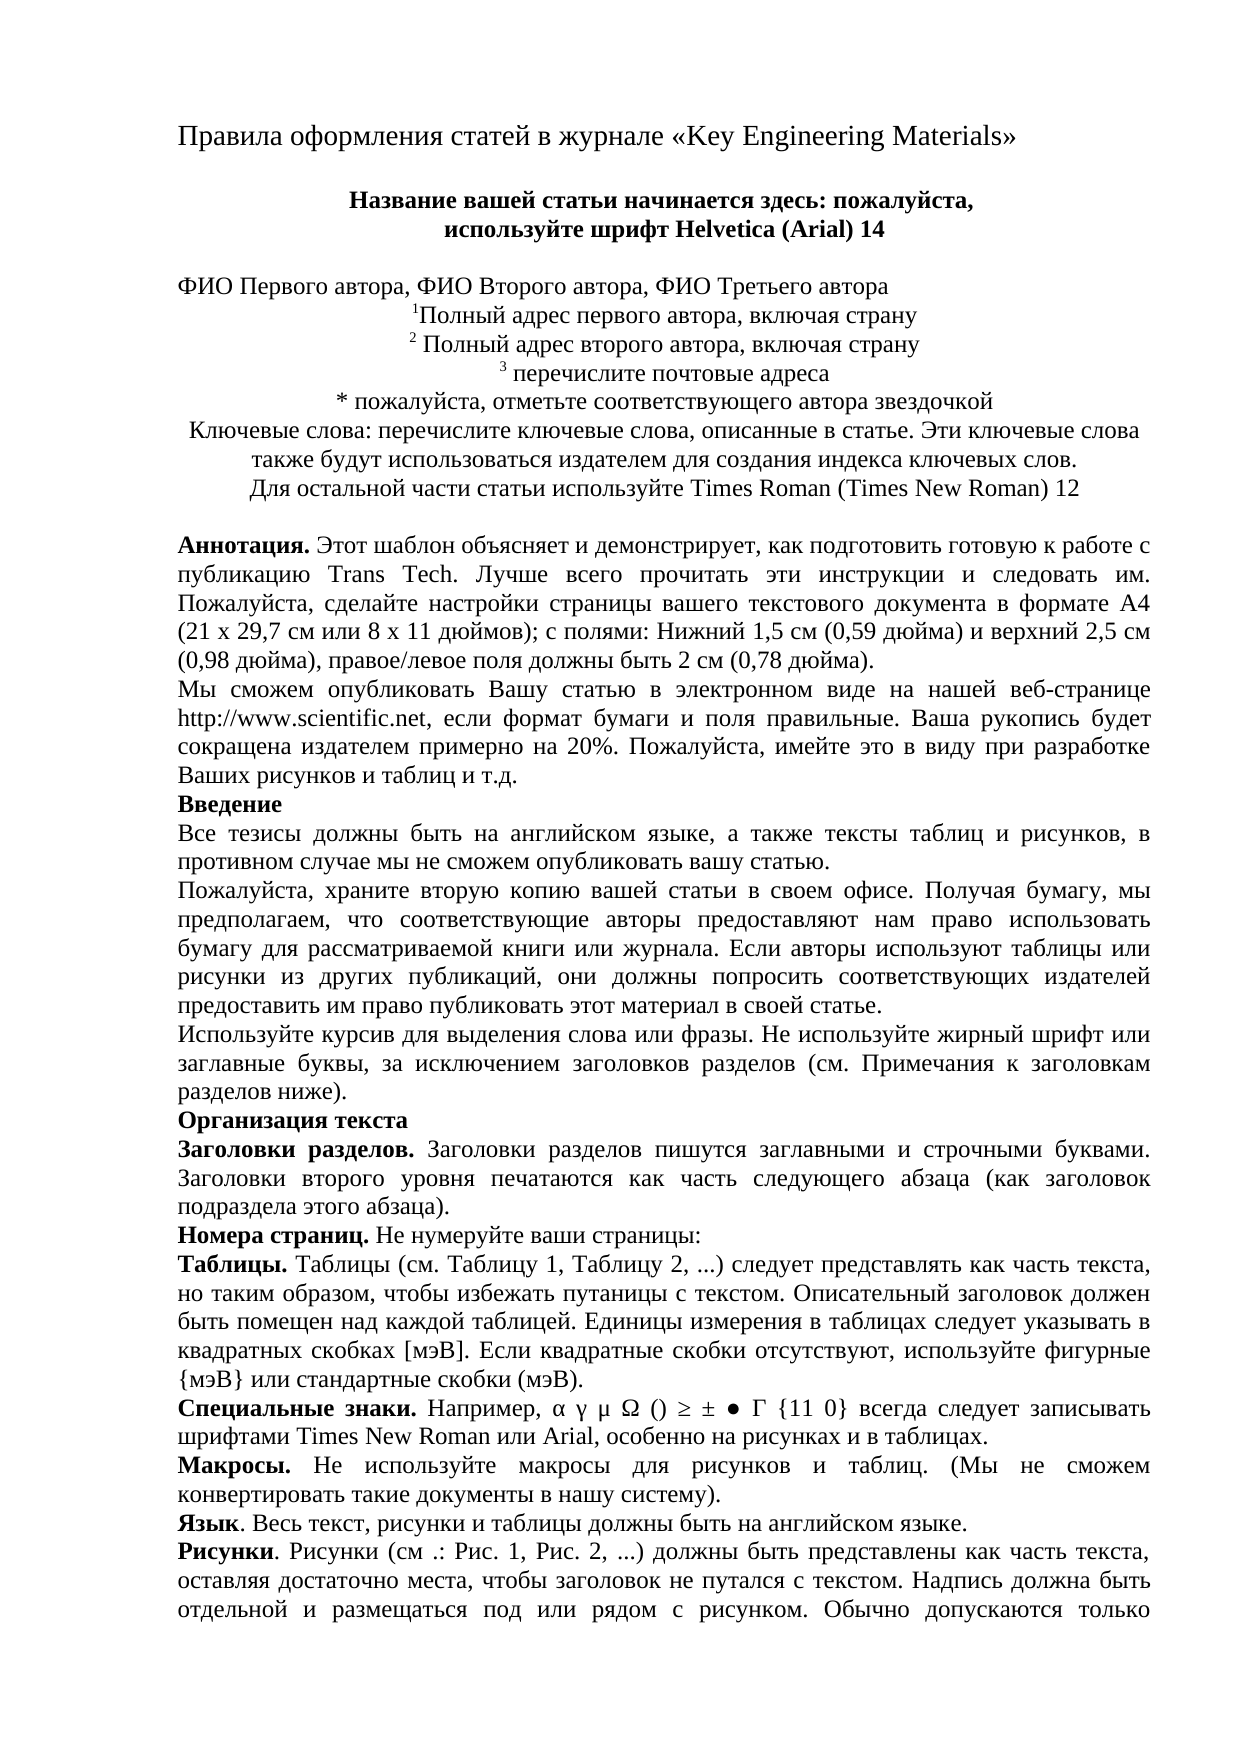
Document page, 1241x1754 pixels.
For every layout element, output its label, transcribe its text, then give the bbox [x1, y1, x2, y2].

text Мы сможем опубликовать Вашу статью в электронном виде на нашей веб-странице http://www.scientific.net, если формат бумаги и поля правильные. Ваша рукопись будет сокращена издателем примерно на 20%. Пожалуйста, имейте это в виду при разработке Ваших рисунков и таблиц и т.д. [177, 674, 1152, 789]
text ФИО Первого автора, ФИО Второго автора, ФИО Третьего автора [177, 271, 1152, 300]
text 3 перечислите почтовые адреса [177, 358, 1152, 386]
text Аннотация. Этот шаблон объясняет и демонстрирует, как подготовить готовую к работе с публикацию Trans Tech. Лучше всего прочитать эти инструкции и следовать им. Пожалуйста, сделайте настройки страницы вашего текстового документа в формате А4 (21 х 29,7 см или 8 х 11 дюймов); с полями: Нижний 1,5 см (0,59 дюйма) и верхний 2,5 см (0,98 дюйма), правое/левое поля должны быть 2 см (0,78 дюйма). [177, 530, 1152, 674]
text * пожалуйста, отметьте соответствующего автора звездочкой [177, 386, 1152, 415]
text 1Полный адрес первого автора, включая страну [177, 300, 1152, 329]
text Название вашей статьи начинается здесь: пожалуйста, используйте шрифт Helvetica (Arial) 14 [177, 185, 1152, 243]
subtitle Специальные знаки. Например, α γ μ Ω () ≥ ± ● Γ {11 0} всегда следует записывать шрифтами Times New Roman или Arial, особенно на рисунках и в таблицах. [177, 1393, 1152, 1450]
subtitle Используйте курсив для выделения слова или фразы. Не используйте жирный шрифт или заглавные буквы, за исключением заголовков разделов (см. Примечания к заголовкам разделов ниже). [177, 1019, 1152, 1105]
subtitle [177, 1536, 1152, 1623]
subtitle Пожалуйста, храните вторую копию вашей статьи в своем офисе. Получая бумагу, мы предполагаем, что соответствующие авторы предоставляют нам право использовать бумагу для рассматриваемой книги или журнала. Если авторы используют таблицы или рисунки из других публикаций, они должны попросить соответствующих издателей предоставить им право публиковать этот материал в своей статье. [177, 875, 1152, 1019]
text 2 Полный адрес второго автора, включая страну [177, 329, 1152, 358]
text Правила оформления статей в журнале «Key Engineering Materials» [177, 118, 1152, 152]
subtitle Макросы. Не используйте макросы для рисунков и таблиц. (Мы не сможем конвертировать такие документы в нашу систему). [177, 1450, 1152, 1508]
subtitle Введение [177, 789, 1152, 818]
subtitle Язык. Весь текст, рисунки и таблицы должны быть на английском языке. [177, 1508, 1152, 1536]
subtitle Все тезисы должны быть на английском языке, а также тексты таблиц и рисунков, в противном случае мы не сможем опубликовать вашу статью. [177, 818, 1152, 875]
subtitle Заголовки разделов. Заголовки разделов пишутся заглавными и строчными буквами. Заголовки второго уровня печатаются как часть следующего абзаца (как заголовок подраздела этого абзаца). [177, 1134, 1152, 1220]
text Для остальной части статьи используйте Times Roman (Times New Roman) 12 [177, 473, 1152, 501]
subtitle Таблицы. Таблицы (см. Таблицу 1, Таблицу 2, ...) следует представлять как часть текста, но таким образом, чтобы избежать путаницы с текстом. Описательный заголовок должен быть помещен над каждой таблицей. Единицы измерения в таблицах следует указывать в квадратных скобках [мэВ]. Если квадратные скобки отсутствуют, используйте фигурные {мэВ} или стандартные скобки (мэВ). [177, 1249, 1152, 1393]
text Ключевые слова: перечислите ключевые слова, описанные в статье. Эти ключевые слова также будут использоваться издателем для создания индекса ключевых слов. [177, 415, 1152, 473]
subtitle Организация текста [177, 1105, 1152, 1134]
subtitle Номера страниц. Не нумеруйте ваши страницы: [177, 1220, 1152, 1249]
